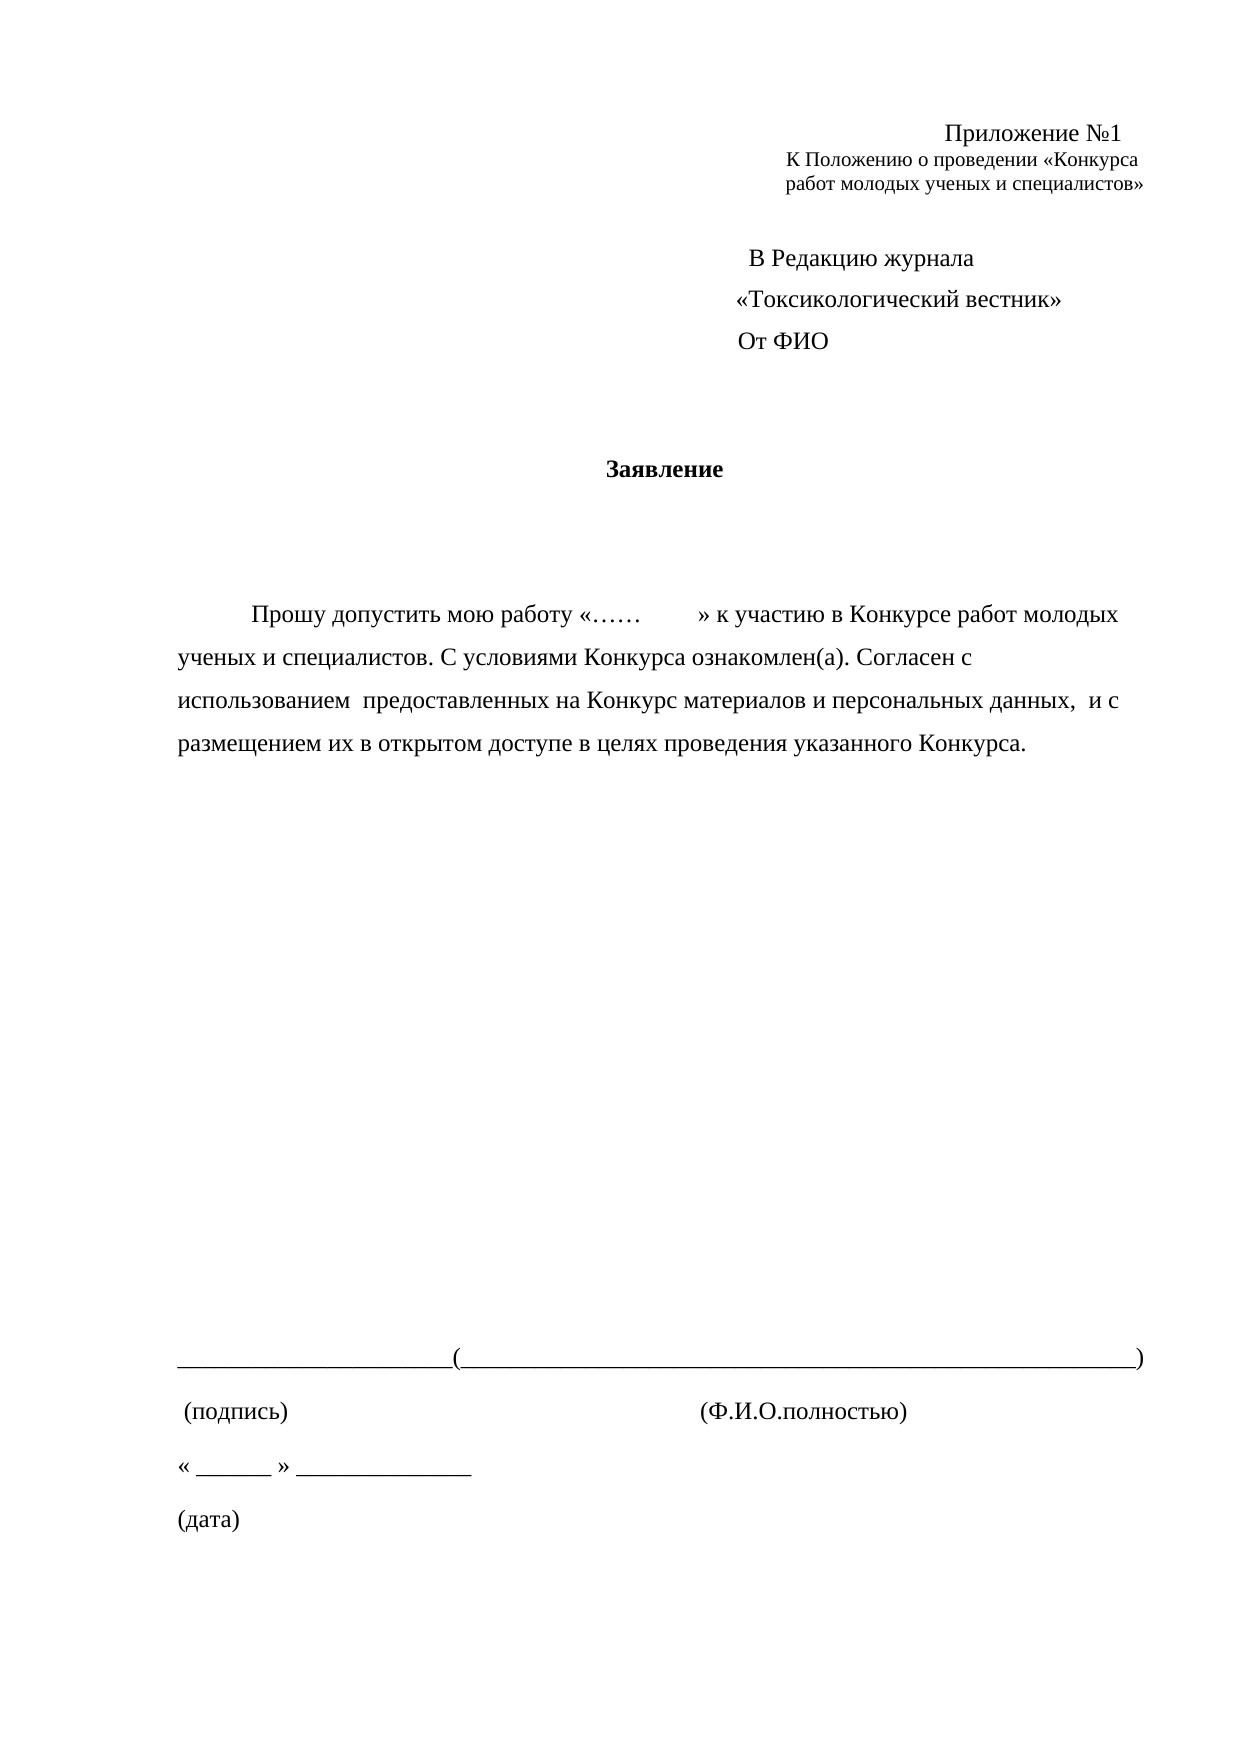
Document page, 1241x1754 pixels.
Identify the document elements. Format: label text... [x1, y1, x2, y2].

text (дата) [177, 1504, 1152, 1532]
text От ФИО [177, 326, 1152, 354]
text В Редакцию журнала [177, 243, 1152, 272]
text Заявление [177, 454, 1152, 483]
text К Положению о проведении «Конкурса [693, 147, 1152, 171]
text работ молодых ученых и специалистов» [693, 171, 1152, 195]
text Приложение №1 [177, 118, 1152, 147]
text «Токсикологический вестник» [177, 284, 1152, 313]
text Прошу допустить мою работу «…… » к участию в Конкурсе работ молодых ученых и специалистов. С условиями Конкурса ознакомлен(а). Согласен с использованием предоставленных на Конкурс материалов и персональных данных, и с размещением их в открытом доступе в целях проведения указанного Конкурса. [177, 599, 1152, 757]
text ______________________(______________________________________________________) [177, 1342, 1152, 1371]
text (подпись) (Ф.И.О.полностью) [177, 1396, 1152, 1425]
text « ______ » ______________ [177, 1450, 1152, 1479]
